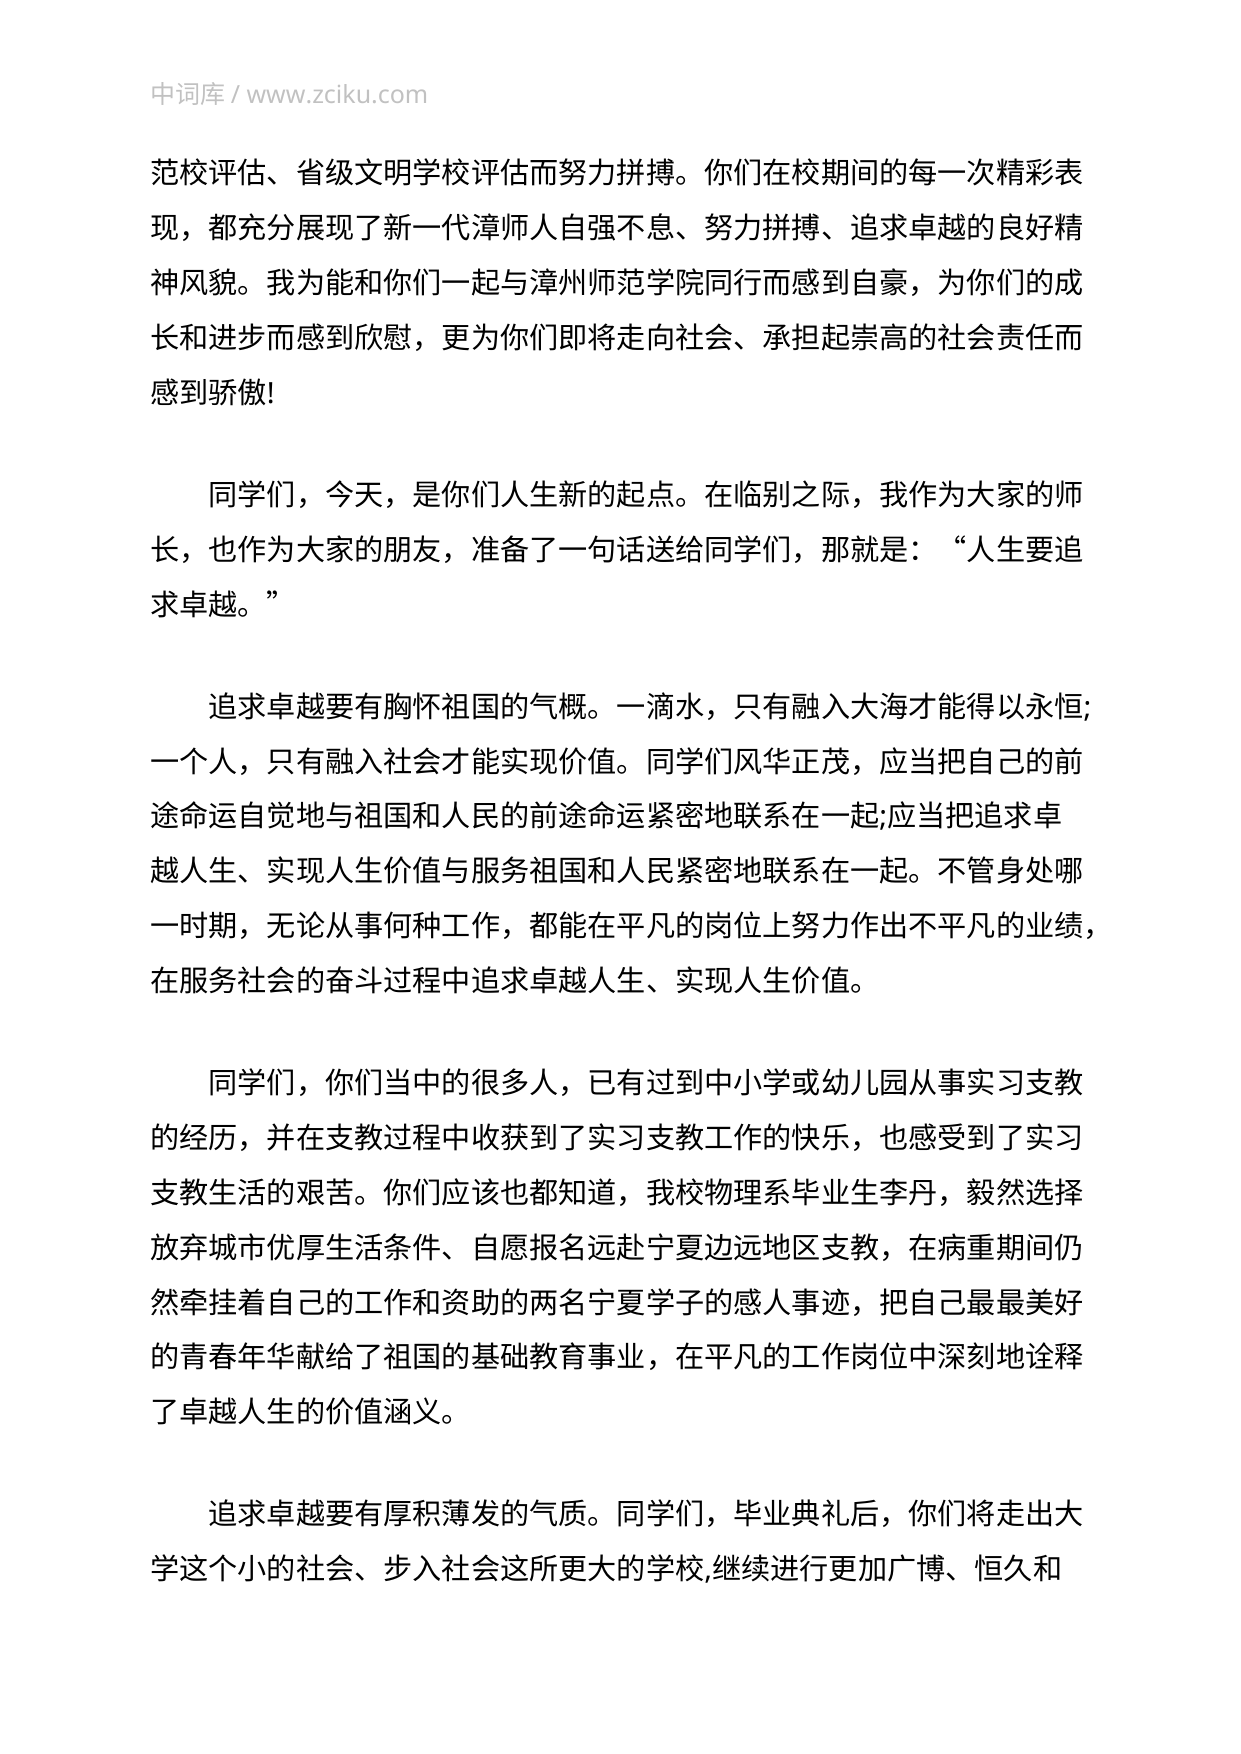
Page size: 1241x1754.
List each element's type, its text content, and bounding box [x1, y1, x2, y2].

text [150, 1491, 1090, 1588]
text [150, 150, 1090, 412]
text 同学们，你们当中的很多人，已有过到中小学或幼儿园从事实习支教的经历，并在支教过程中收获到了实习支教工作的快乐，也感受到了实习支教生活的艰苦。你们应该也都知道，我校物理系毕业生李丹，毅然选择放弃城市优厚生活条件、自愿报名远赴宁夏边远地区支教，在病重期间仍然牵挂着自己的工作和资助的两名宁夏学子的感人事迹，把自己最最美好的青春年华献给了祖国的基础教育事业，在平凡的工作岗位中深刻地诠释了卓越人生的价值涵义。 [150, 1059, 1090, 1431]
text 追求卓越要有胸怀祖国的气概。一滴水，只有融入大海才能得以永恒;一个人，只有融入社会才能实现价值。同学们风华正茂，应当把自己的前途命运自觉地与祖国和人民的前途命运紧密地联系在一起;应当把追求卓越人生、实现人生价值与服务祖国和人民紧密地联系在一起。不管身处哪一时期，无论从事何种工作，都能在平凡的岗位上努力作出不平凡的业绩，在服务社会的奋斗过程中追求卓越人生、实现人生价值。 [150, 683, 1090, 1000]
text 同学们，今天，是你们人生新的起点。在临别之际，我作为大家的师长，也作为大家的朋友，准备了一句话送给同学们，那就是：“人生要追求卓越。” [150, 472, 1090, 624]
